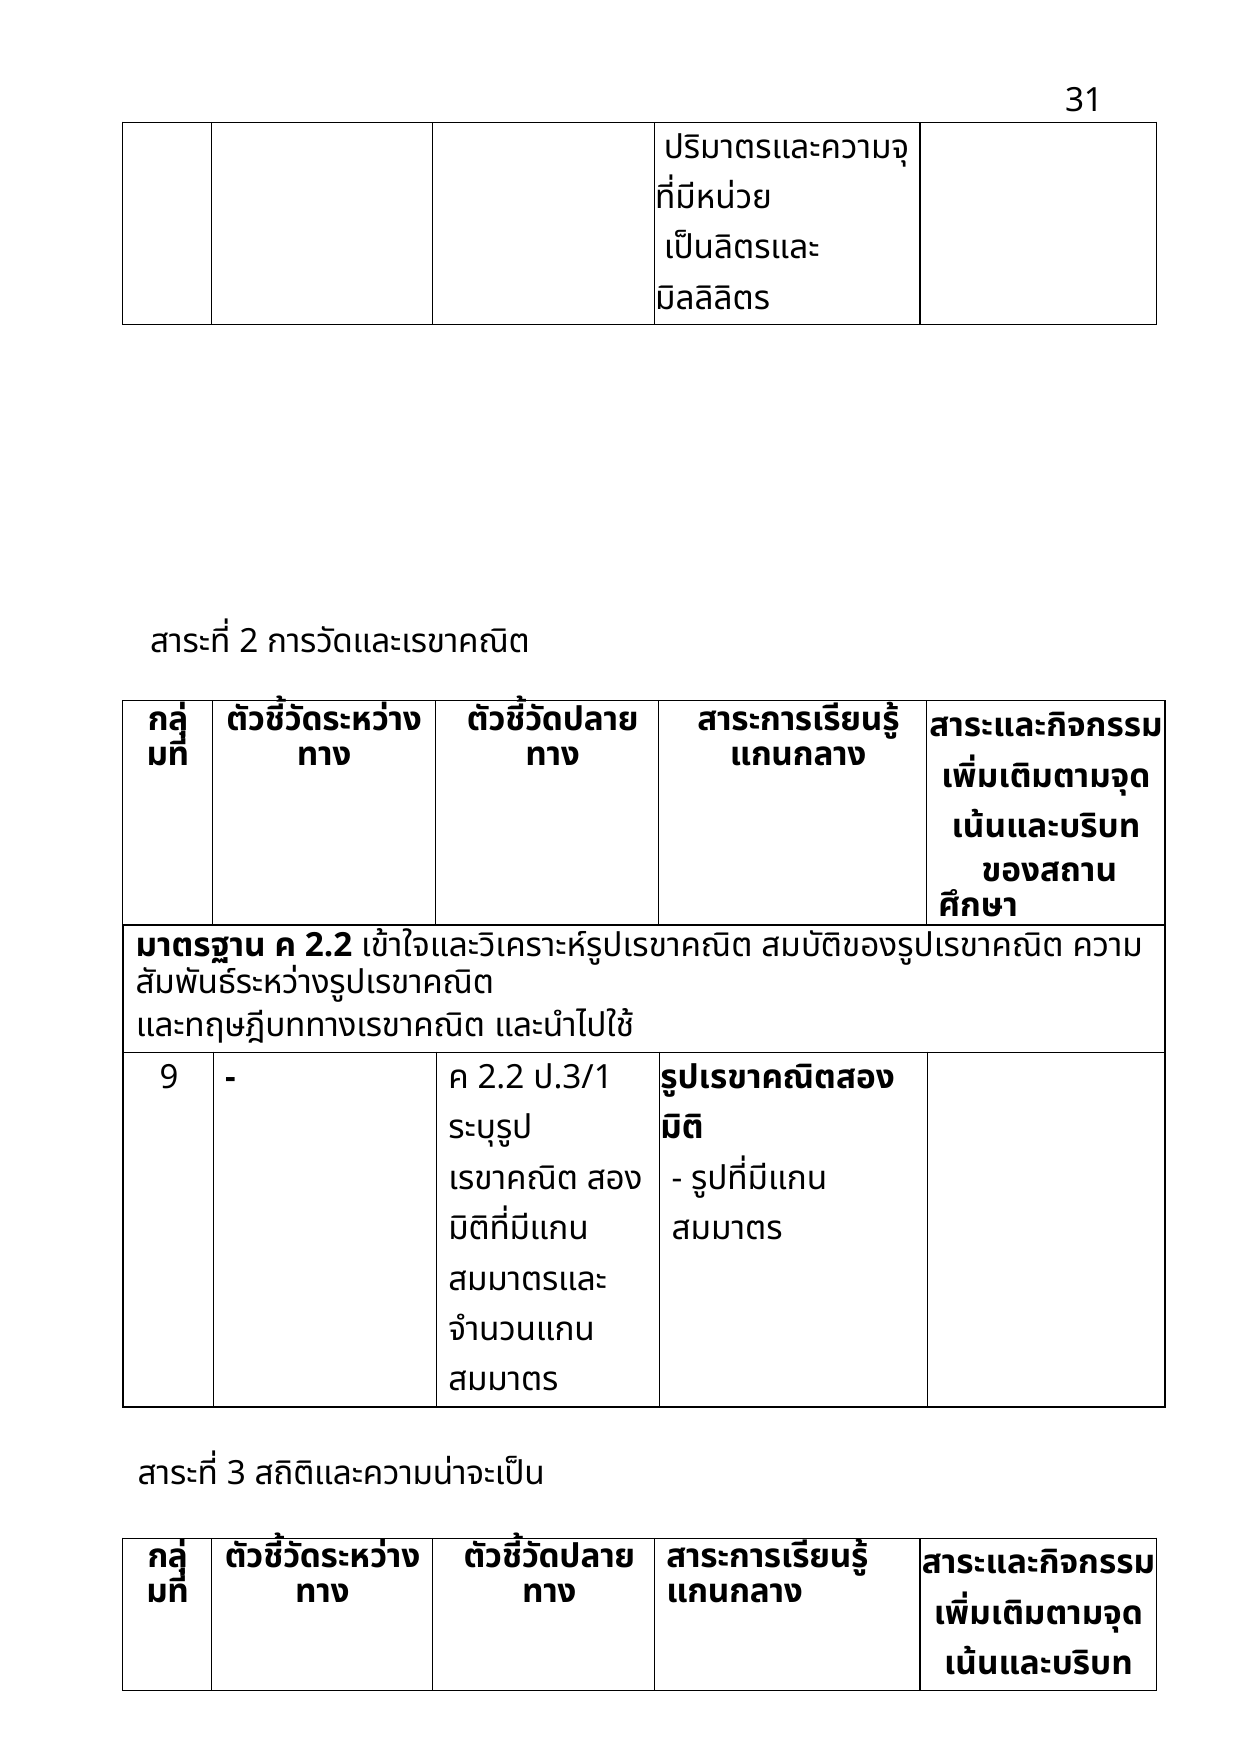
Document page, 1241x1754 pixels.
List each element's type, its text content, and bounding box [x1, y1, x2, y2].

table_header ตัวชี้วัดระหว่างทาง [212, 1539, 432, 1690]
table_header สาระและกิจกรรมเพิ่มเติมตามจุดเน้นและบริบท ของสถานศึกษา [927, 701, 1164, 924]
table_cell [212, 123, 432, 324]
table_header กลุ่มที่ [123, 1539, 211, 1690]
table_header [921, 1539, 1156, 1690]
text สาระที่ 3 สถิติและความน่าจะเป็น [137, 1458, 1103, 1491]
table_cell [928, 1053, 1164, 1406]
table_header กลุ่มที่ [123, 701, 212, 924]
table_header ตัวชี้วัดระหว่างทาง [213, 701, 435, 924]
table_cell [124, 926, 1164, 1052]
table_cell [124, 1053, 213, 1406]
table_header สาระการเรียนรู้แกนกลาง [659, 701, 926, 924]
table_cell [437, 1053, 659, 1406]
table_header ตัวชี้วัดปลายทาง [436, 701, 658, 924]
table_header ตัวชี้วัดปลายทาง [433, 1539, 654, 1690]
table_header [655, 1539, 919, 1690]
text สาระที่ 2 การวัดและเรขาคณิต [150, 625, 1103, 659]
table_cell [660, 1053, 927, 1406]
table_cell [214, 1053, 436, 1406]
